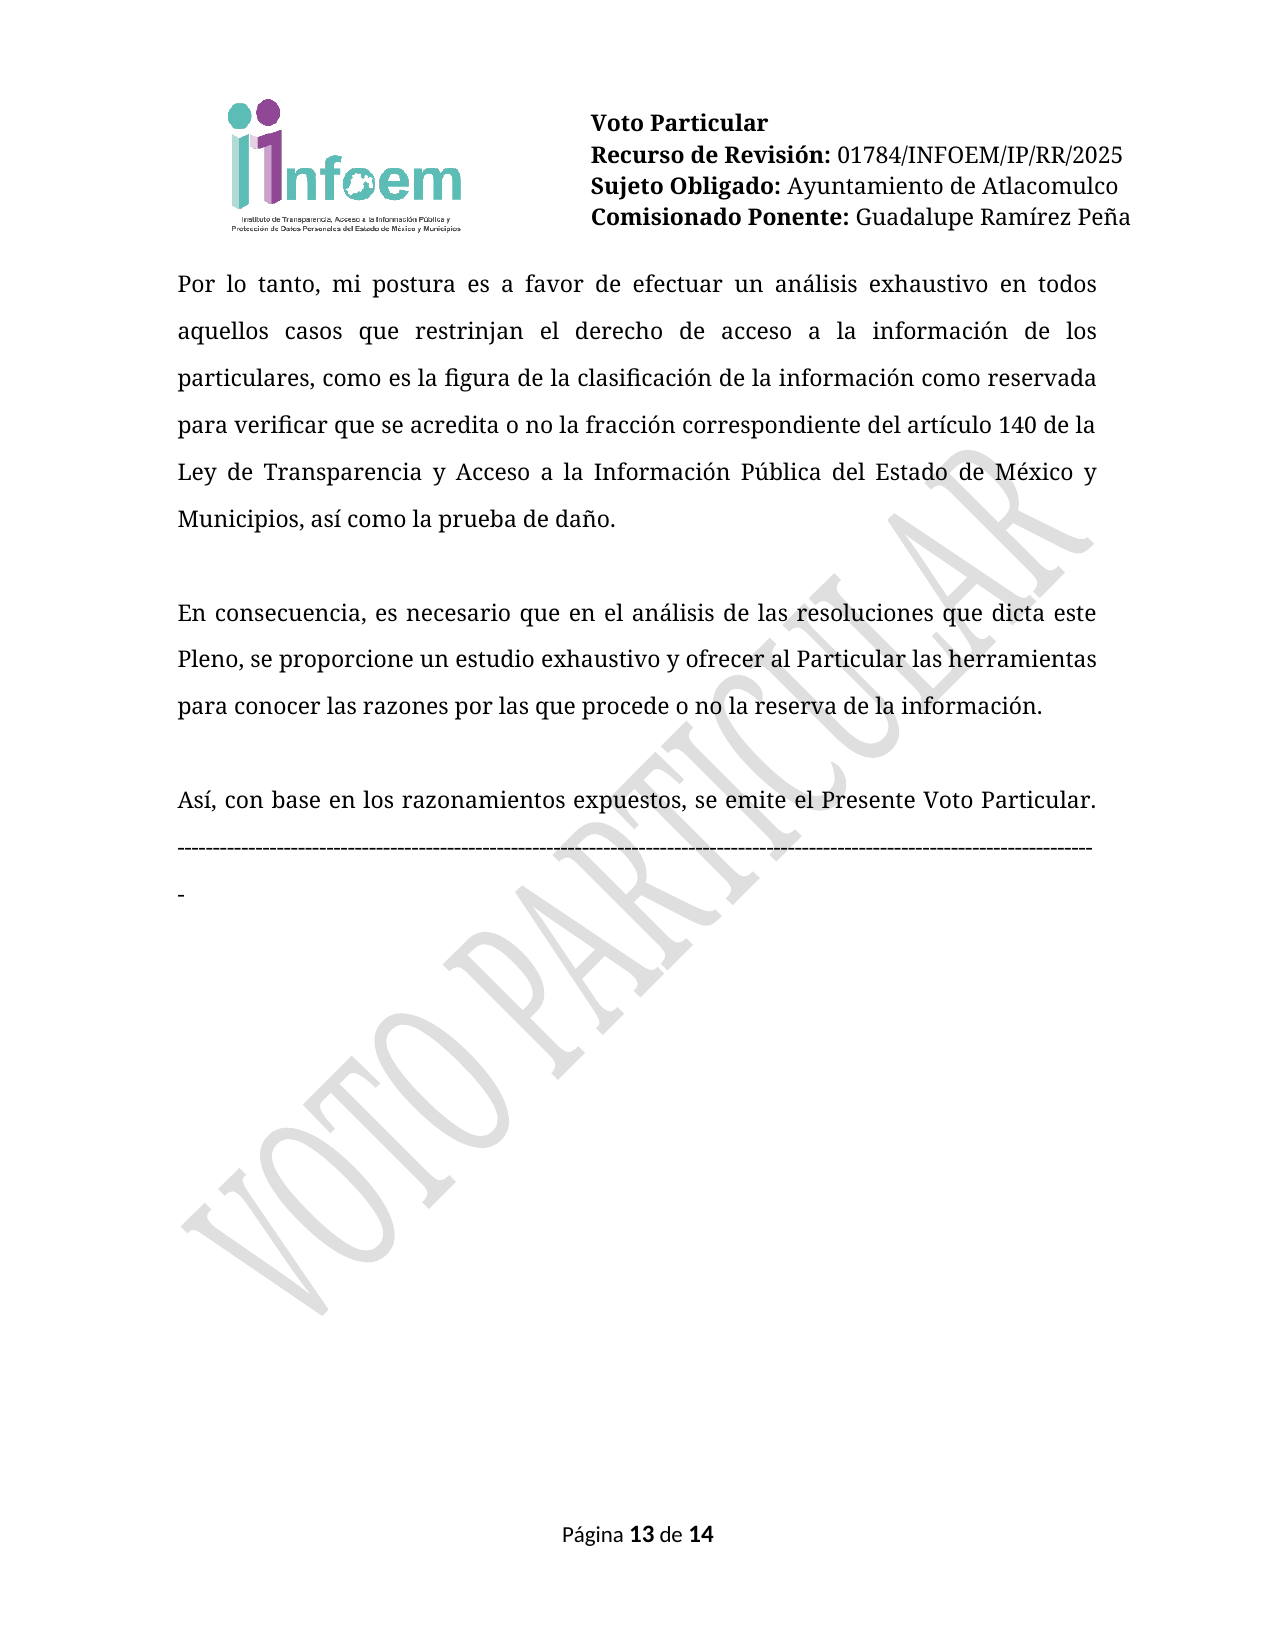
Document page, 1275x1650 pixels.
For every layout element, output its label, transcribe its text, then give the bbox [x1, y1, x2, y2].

text Por lo tanto, mi postura es a favor de efectuar un análisis exhaustivo en todos aquellos casos que restrinjan el derecho de acceso a la información de los particulares, como es la figura de la clasificación de la información como reservada para verificar que se acredita o no la fracción correspondiente del artículo 140 de la Ley de Transparencia y Acceso a la Información Pública del Estado de México y Municipios, así como la prueba de daño. [177, 268, 1098, 534]
picture [184, 73, 492, 259]
text Así, con base en los razonamientos expuestos, se emite el Presente Voto Particular. ---------------------------------------------------------------------------------------------------------------------------------- [177, 784, 1098, 909]
text En consecuencia, es necesario que en el análisis de las resoluciones que dicta este Pleno, se proporcione un estudio exhaustivo y ofrecer al Particular las herramientas para conocer las razones por las que procede o no la reserva de la información. [177, 596, 1098, 721]
